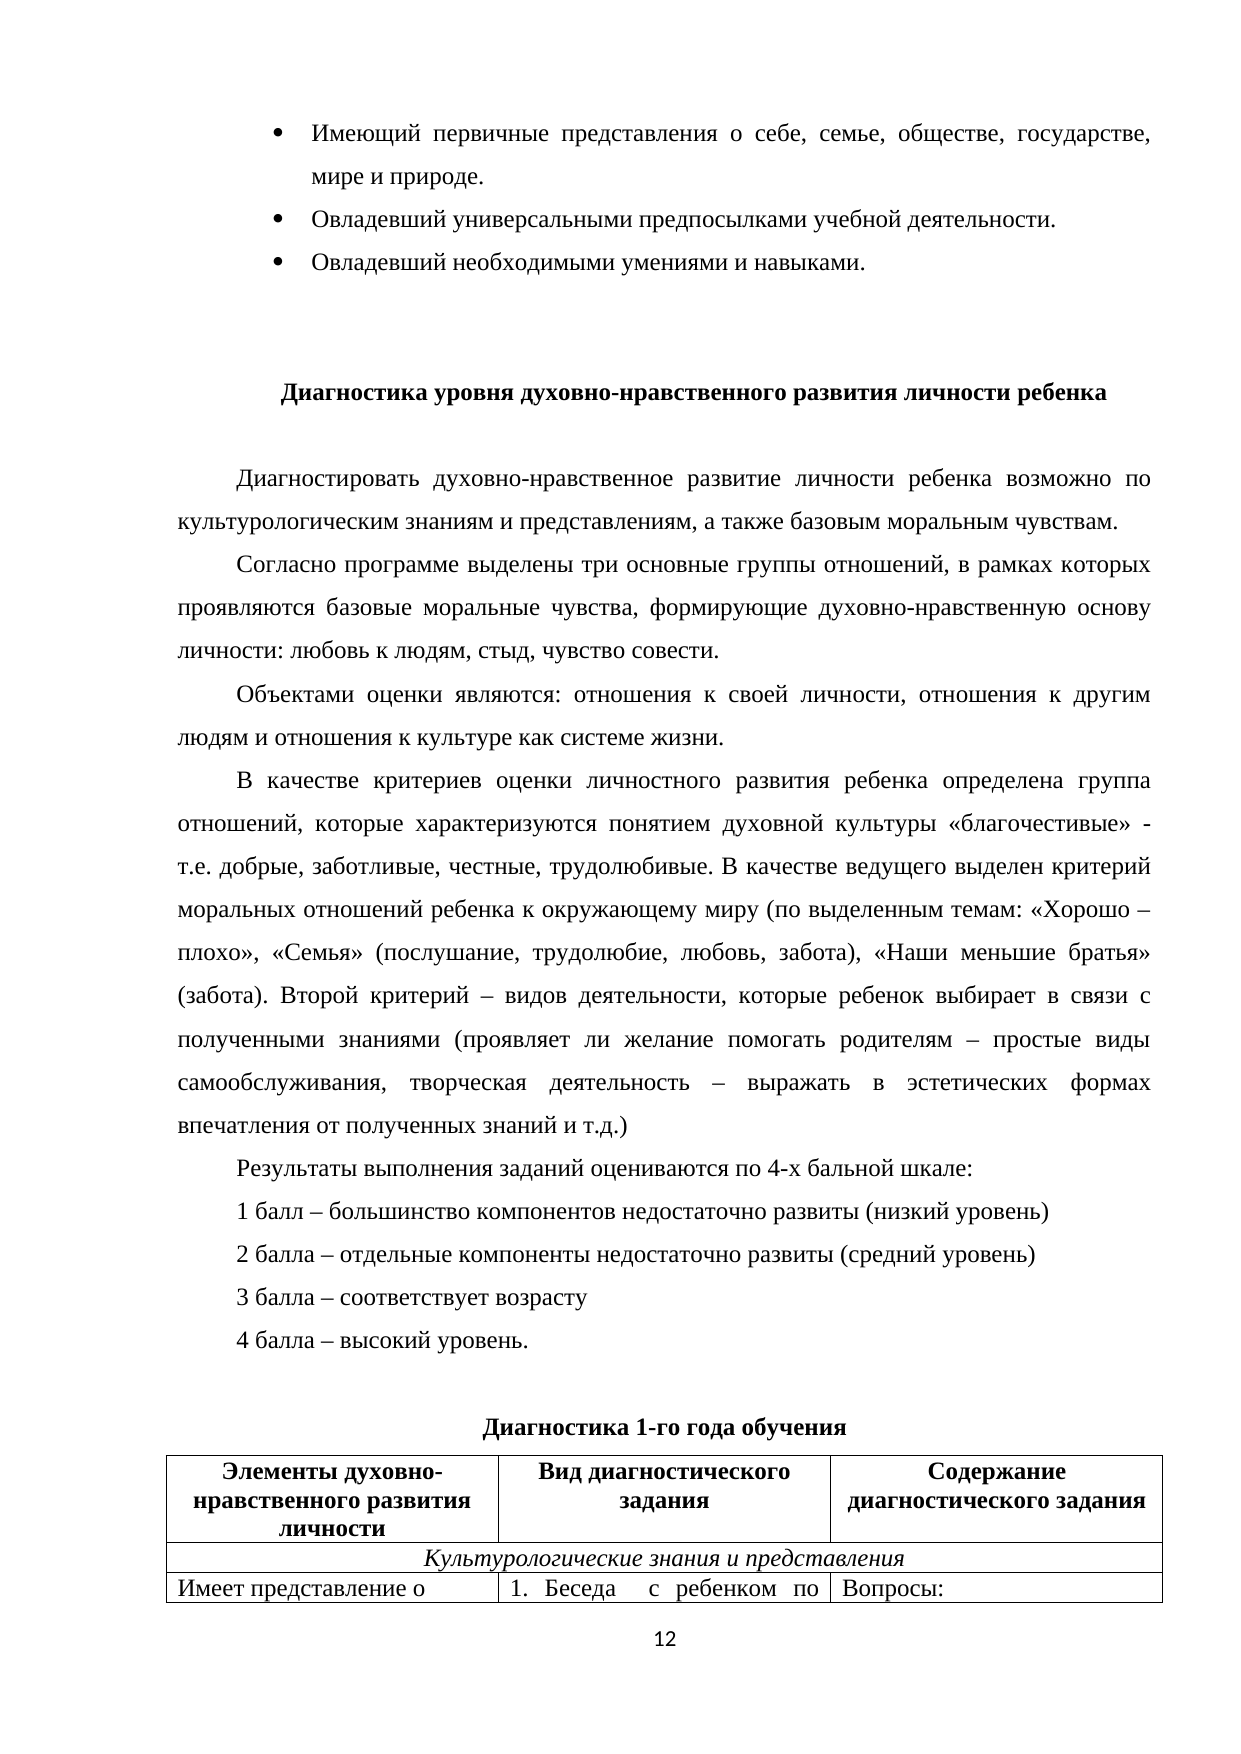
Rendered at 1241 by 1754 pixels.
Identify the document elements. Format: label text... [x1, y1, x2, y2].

text Диагностировать духовно-нравственное развитие личности ребенка возможно по культурологическим знаниям и представлениям, а также базовым моральным чувствам. [177, 463, 1152, 535]
text 2 балла – отдельные компоненты недостаточно развиты (средний уровень) [177, 1239, 1152, 1268]
list Имеющий первичные представления о себе, семье, обществе, государстве, мире и природе. [274, 118, 1152, 190]
text 1 балл – большинство компонентов недостаточно развиты (низкий уровень) [177, 1196, 1152, 1225]
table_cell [499, 1573, 830, 1602]
text Объектами оценки являются: отношения к своей личности, отношения к другим людям и отношения к культуре как системе жизни. [177, 679, 1152, 751]
table_header Вид диагностического задания [499, 1456, 830, 1542]
list Овладевший необходимыми умениями и навыками. [274, 247, 1152, 276]
text 3 балла – соответствует возрасту [177, 1282, 1152, 1311]
text В качестве критериев оценки личностного развития ребенка определена группа отношений, которые характеризуются понятием духовной культуры «благочестивые» - т.е. добрые, заботливые, честные, трудолюбивые. В качестве ведущего выделен критерий моральных отношений ребенка к окружающему миру (по выделенным темам: «Хорошо – плохо», «Семья» (послушание, трудолюбие, любовь, забота), «Наши меньшие братья» (забота). Второй критерий – видов деятельности, которые ребенок выбирает в связи с полученными знаниями (проявляет ли желание помогать родителям – простые виды самообслуживания, творческая деятельность – выражать в эстетических формах впечатления от полученных знаний и т.д.) [177, 765, 1152, 1139]
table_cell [167, 1573, 498, 1602]
table_header Содержание диагностического задания [831, 1456, 1162, 1542]
text 4 балла – высокий уровень. [177, 1326, 1152, 1354]
table_header Элементы духовно-нравственного развития личности [167, 1456, 498, 1542]
text Диагностика уровня духовно-нравственного развития личности ребенка [177, 377, 1152, 406]
text Диагностика 1-го года обучения [177, 1412, 1152, 1441]
text Согласно программе выделены три основные группы отношений, в рамках которых проявляются базовые моральные чувства, формирующие духовно-нравственную основу личности: любовь к людям, стыд, чувство совести. [177, 549, 1152, 664]
list Овладевший универсальными предпосылками учебной деятельности. [274, 204, 1152, 233]
table_cell Культурологические знания и представления [167, 1543, 1162, 1572]
text Результаты выполнения заданий оцениваются по 4-х бальной шкале: [177, 1153, 1152, 1182]
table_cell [831, 1573, 1162, 1602]
